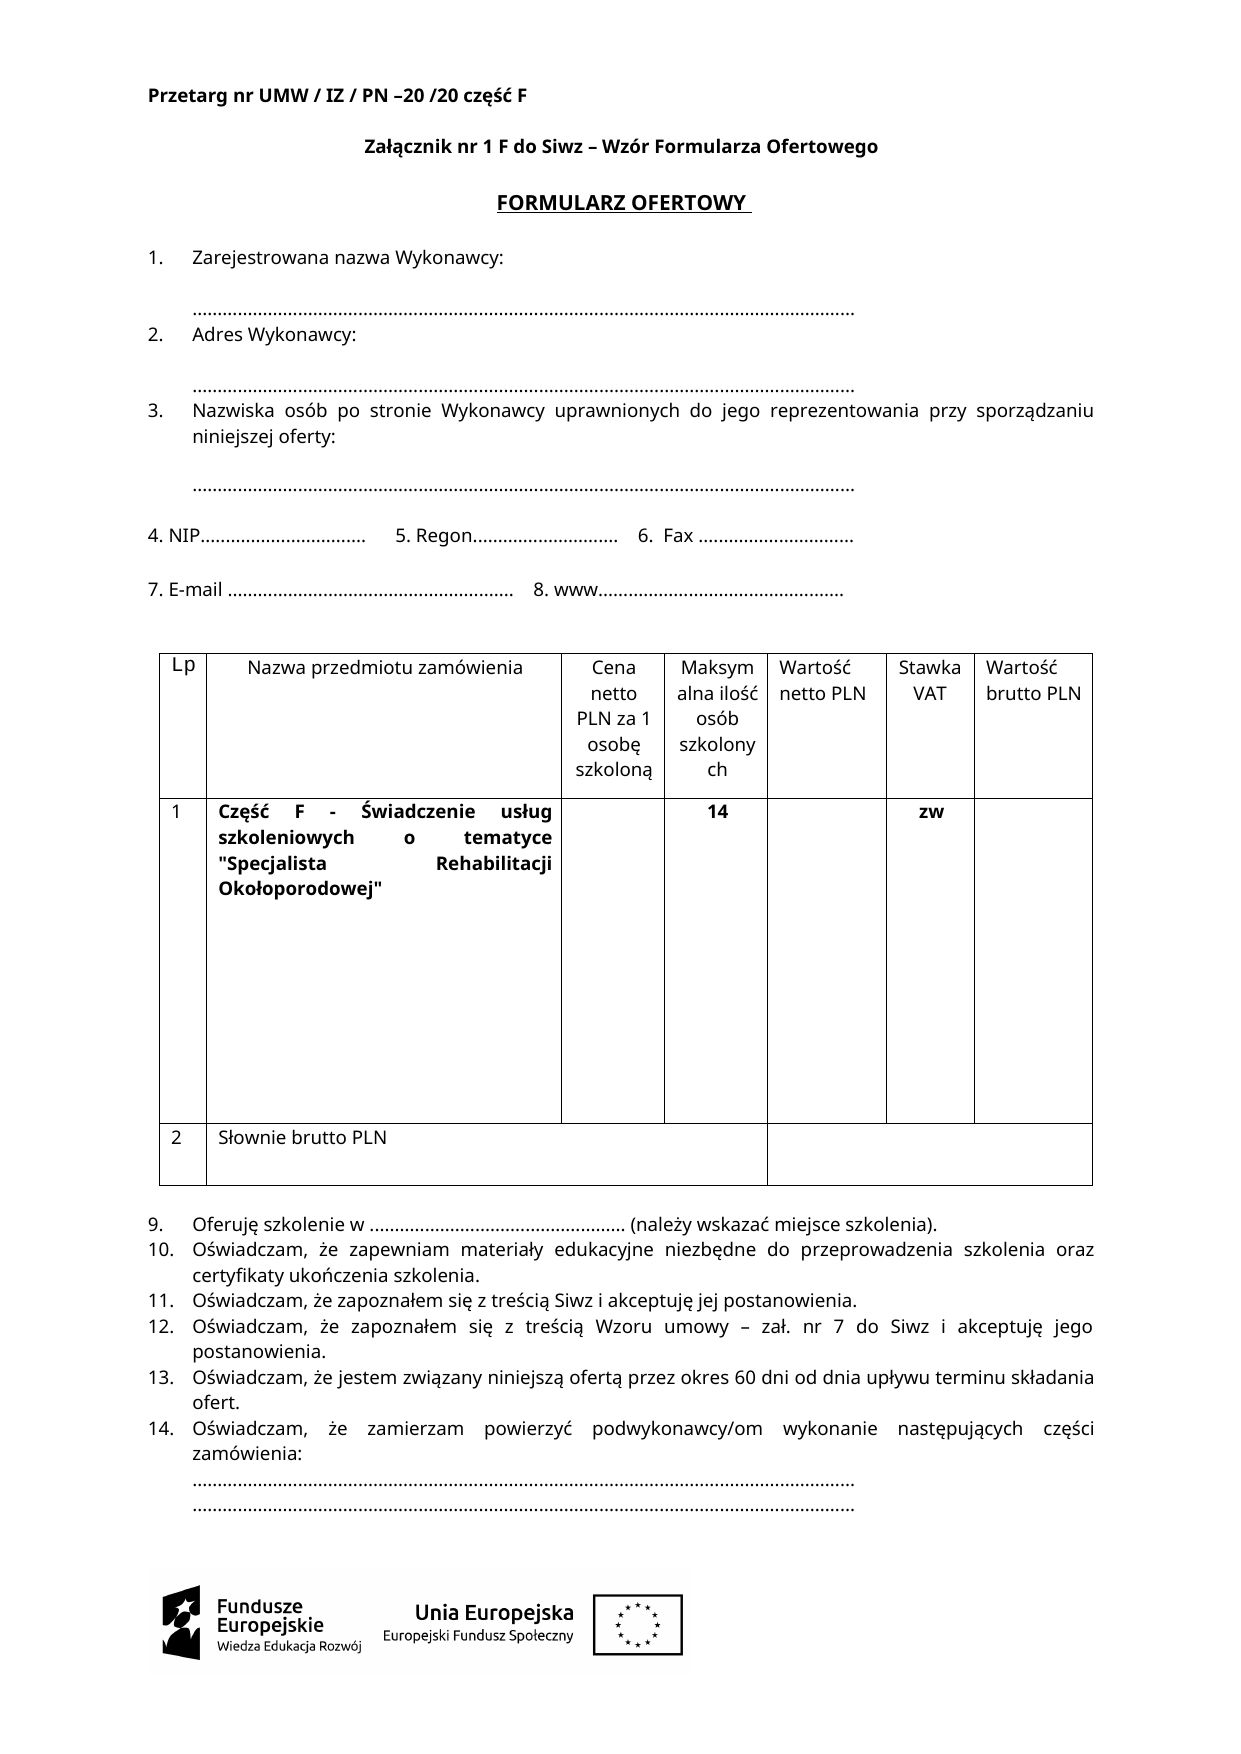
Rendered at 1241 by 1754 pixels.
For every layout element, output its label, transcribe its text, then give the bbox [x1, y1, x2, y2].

text Przetarg nr UMW / IZ / PN –20 /20 część F [148, 83, 1095, 108]
list Oświadczam, że zapoznałem się z treścią Siwz i akceptuję jej postanowienia. [148, 1288, 1095, 1313]
table_header Maksymalna ilość osób szkolonych [665, 654, 767, 798]
table_cell Słownie brutto PLN [207, 1124, 767, 1184]
table_cell zw [887, 799, 974, 1123]
table_cell 1 [160, 799, 206, 1123]
text 4. NIP................................. 5. Regon............................. 6. Fax ............................... [148, 522, 1095, 577]
table_header Stawka VAT [887, 654, 974, 798]
table_cell [768, 1124, 1092, 1184]
list Oświadczam, że jestem związany niniejszą ofertą przez okres 60 dni od dnia upływu terminu składania ofert. [148, 1364, 1095, 1415]
list Oświadczam, że zapewniam materiały edukacyjne niezbędne do przeprowadzenia szkolenia oraz certyfikaty ukończenia szkolenia. [148, 1237, 1095, 1288]
table_cell [562, 799, 664, 1123]
table_header Cena netto PLN za 1 osobę szkoloną [562, 654, 664, 798]
list Nazwiska osób po stronie Wykonawcy uprawnionych do jego reprezentowania przy sporządzaniu niniejszej oferty: [148, 398, 1095, 449]
table_cell Część F - Świadczenie usług szkoleniowych o tematyce "Specjalista Rehabilitacji Okołoporodowej" [207, 799, 561, 1123]
table_cell 14 [665, 799, 767, 1123]
list Zarejestrowana nazwa Wykonawcy: [148, 244, 1095, 270]
table_header Wartość brutto PLN [975, 654, 1092, 798]
text .................................................................................................................................... [192, 471, 1095, 497]
table_cell [768, 799, 886, 1123]
list Oświadczam, że zapoznałem się z treścią Wzoru umowy – zał. nr 7 do Siwz i akceptuję jego postanowienia. [148, 1313, 1095, 1364]
table_header Nazwa przedmiotu zamówienia [207, 654, 561, 798]
table_cell [975, 799, 1092, 1123]
table_cell 2 [160, 1124, 206, 1184]
picture [147, 1566, 692, 1675]
text .................................................................................................................................... [192, 296, 1095, 321]
text Załącznik nr 1 F do Siwz – Wzór Formularza Ofertowego [148, 134, 1095, 159]
text .................................................................................................................................... [192, 1492, 1095, 1517]
text FORMULARZ OFERTOWY [148, 188, 1095, 216]
list Adres Wykonawcy: [148, 321, 1095, 347]
text .................................................................................................................................... [192, 372, 1095, 398]
text .................................................................................................................................... [192, 1466, 1095, 1492]
list Oświadczam, że zamierzam powierzyć podwykonawcy/om wykonanie następujących części zamówienia: [148, 1415, 1095, 1466]
list Oferuję szkolenie w ................................................... (należy wskazać miejsce szkolenia). [148, 1211, 1095, 1237]
text 7. E-mail ......................................................... 8. www................................................. [148, 577, 1095, 602]
table_header Wartość netto PLN [768, 654, 886, 798]
table_header Lp [160, 654, 206, 798]
